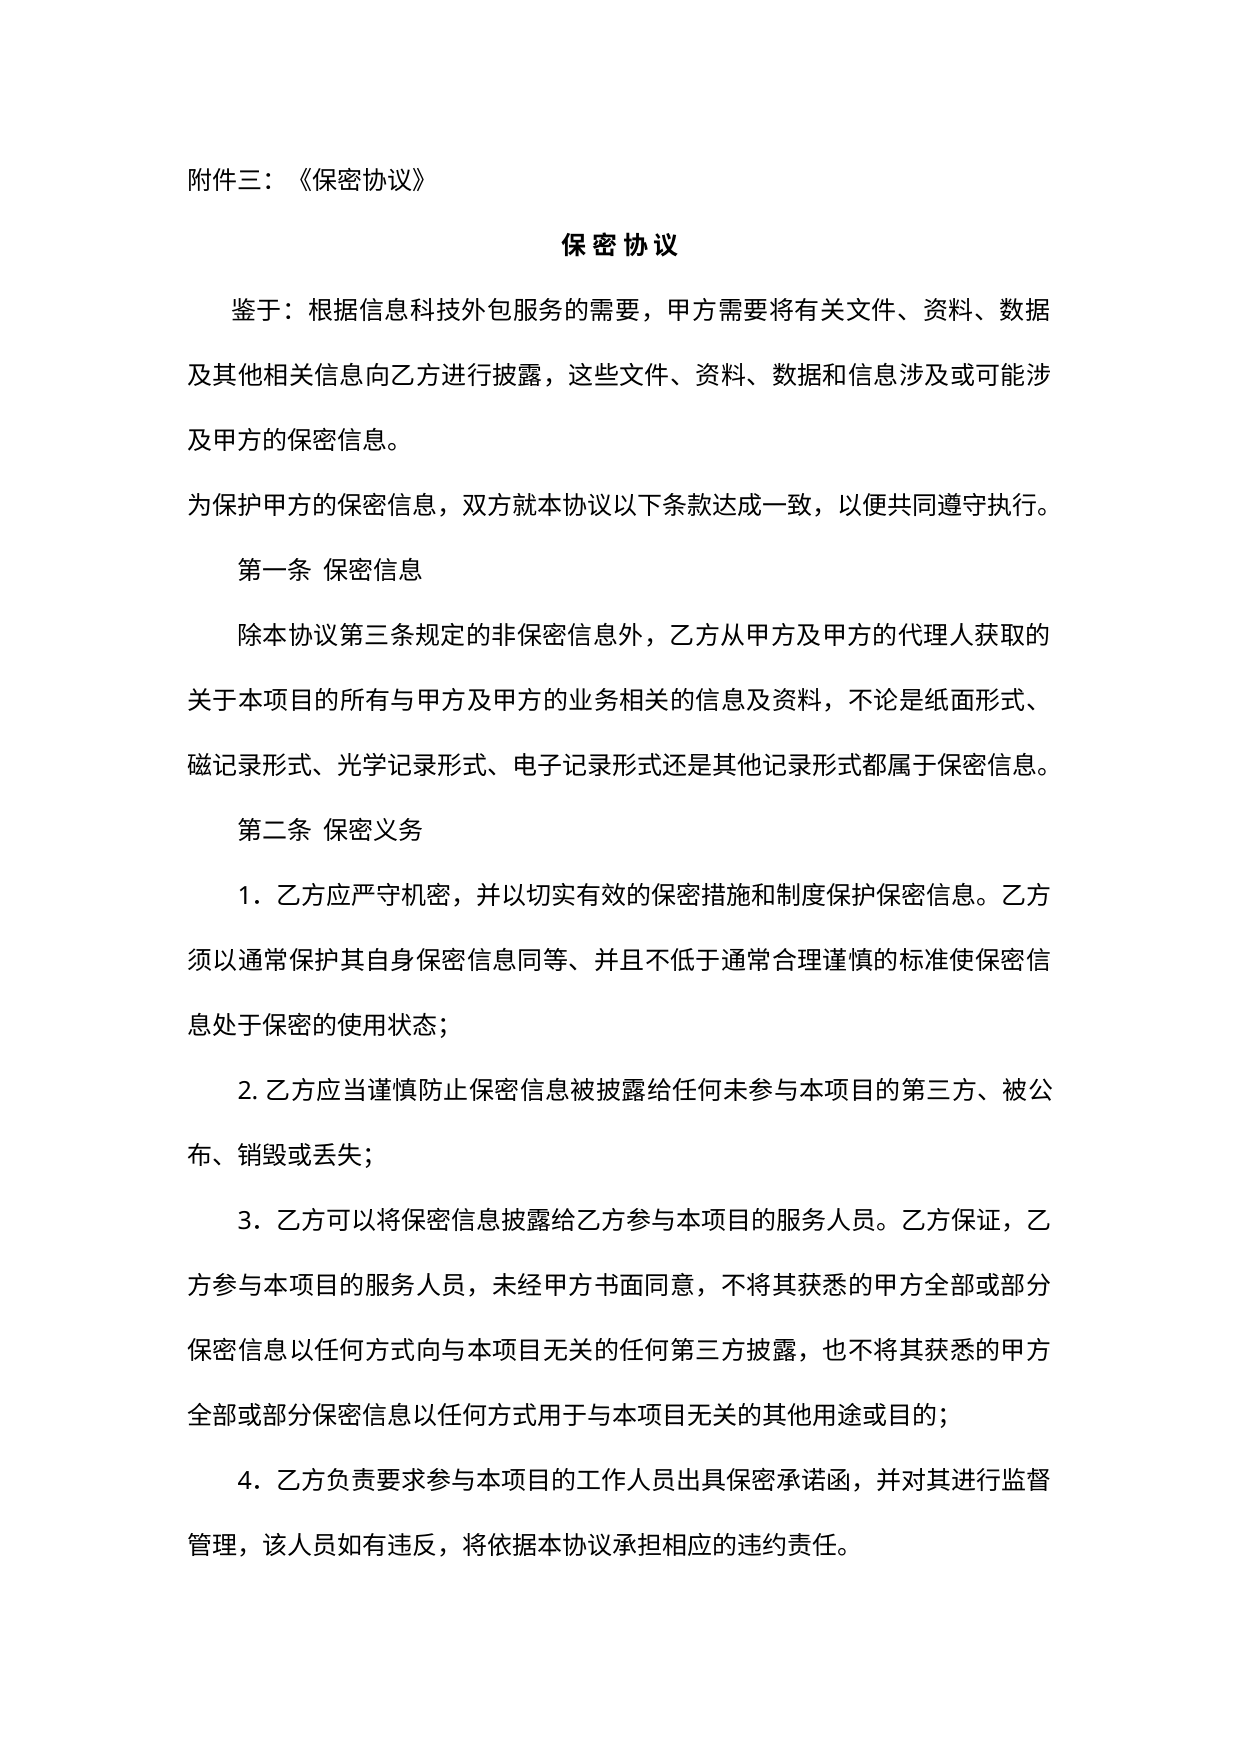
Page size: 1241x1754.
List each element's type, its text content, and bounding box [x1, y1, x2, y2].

text 为保护甲方的保密信息，双方就本协议以下条款达成一致，以便共同遵守执行。 [187, 471, 1053, 536]
text 鉴于：根据信息科技外包服务的需要，甲方需要将有关文件、资料、数据及其他相关信息向乙方进行披露，这些文件、资料、数据和信息涉及或可能涉及甲方的保密信息。 [187, 276, 1053, 471]
text 2. 乙方应当谨慎防止保密信息被披露给任何未参与本项目的第三方、被公布、销毁或丢失； [187, 1056, 1053, 1186]
text 除本协议第三条规定的非保密信息外，乙方从甲方及甲方的代理人获取的关于本项目的所有与甲方及甲方的业务相关的信息及资料，不论是纸面形式、磁记录形式、光学记录形式、电子记录形式还是其他记录形式都属于保密信息。 [187, 601, 1053, 796]
text 第二条 保密义务 [187, 796, 1053, 861]
text 第一条 保密信息 [187, 536, 1053, 601]
text 保 密 协 议 [187, 211, 1053, 276]
text 1．乙方应严守机密，并以切实有效的保密措施和制度保护保密信息。乙方须以通常保护其自身保密信息同等、并且不低于通常合理谨慎的标准使保密信息处于保密的使用状态； [187, 861, 1053, 1056]
text 3．乙方可以将保密信息披露给乙方参与本项目的服务人员。乙方保证，乙方参与本项目的服务人员，未经甲方书面同意，不将其获悉的甲方全部或部分保密信息以任何方式向与本项目无关的任何第三方披露，也不将其获悉的甲方全部或部分保密信息以任何方式用于与本项目无关的其他用途或目的； [187, 1186, 1053, 1446]
text 附件三：《保密协议》 [187, 146, 1053, 211]
text 4．乙方负责要求参与本项目的工作人员出具保密承诺函，并对其进行监督管理，该人员如有违反，将依据本协议承担相应的违约责任。 [187, 1446, 1053, 1576]
